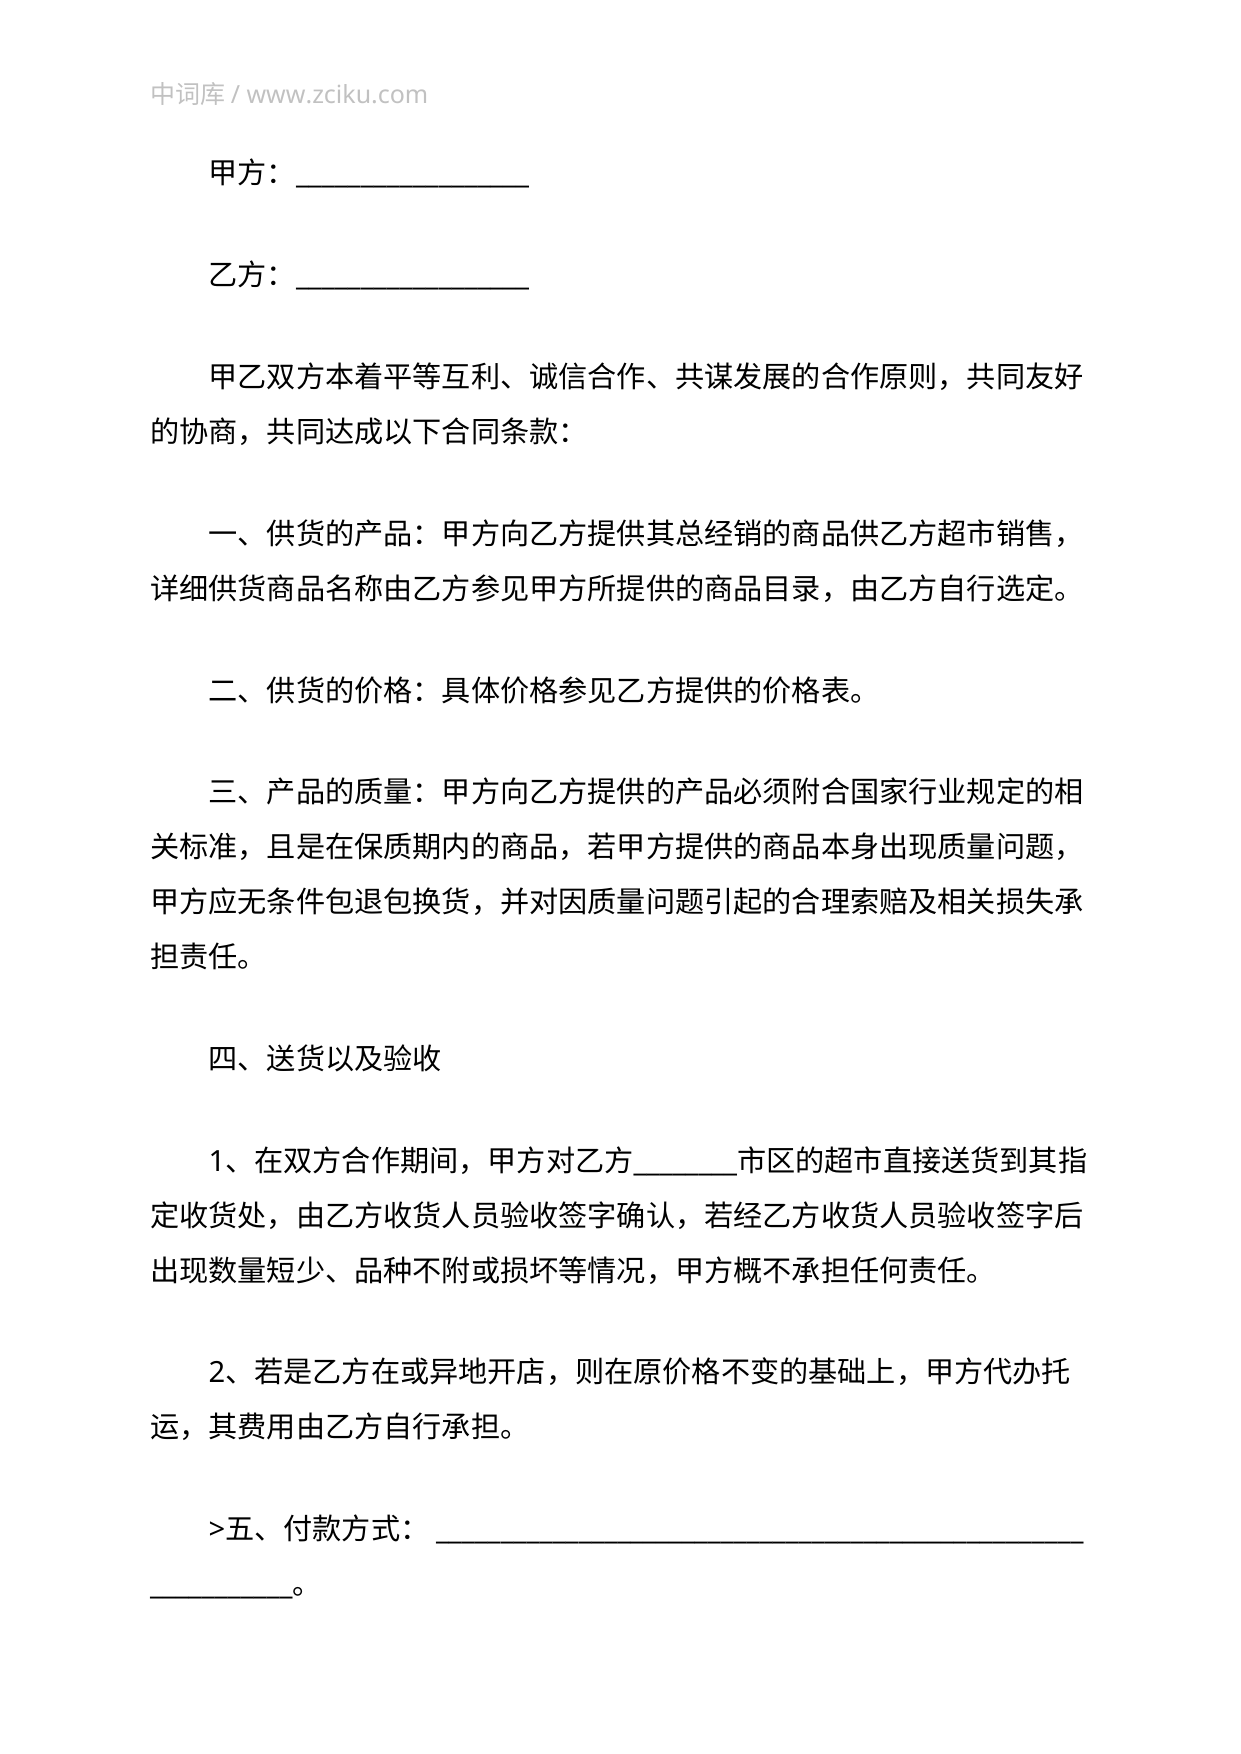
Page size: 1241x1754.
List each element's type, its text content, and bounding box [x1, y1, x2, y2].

text 二、供货的价格：具体价格参见乙方提供的价格表。 [150, 667, 1090, 709]
text 1、在双方合作期间，甲方对乙方________市区的超市直接送货到其指定收货处，由乙方收货人员验收签字确认，若经乙方收货人员验收签字后出现数量短少、品种不附或损坏等情况，甲方概不承担任何责任。 [150, 1137, 1090, 1289]
text 2、若是乙方在或异地开店，则在原价格不变的基础上，甲方代办托运，其费用由乙方自行承担。 [150, 1349, 1090, 1446]
text 甲方：__________________ [150, 150, 1090, 192]
text 乙方：__________________ [150, 252, 1090, 294]
text >五、付款方式： _____________________________________________________________。 [150, 1506, 1090, 1603]
text 一、供货的产品：甲方向乙方提供其总经销的商品供乙方超市销售，详细供货商品名称由乙方参见甲方所提供的商品目录，由乙方自行选定。 [150, 511, 1090, 608]
text 三、产品的质量：甲方向乙方提供的产品必须附合国家行业规定的相关标准，且是在保质期内的商品，若甲方提供的商品本身出现质量问题，甲方应无条件包退包换货，并对因质量问题引起的合理索赔及相关损失承担责任。 [150, 769, 1090, 976]
text 甲乙双方本着平等互利、诚信合作、共谋发展的合作原则，共同友好的协商，共同达成以下合同条款： [150, 354, 1090, 451]
text 四、送货以及验收 [150, 1036, 1090, 1078]
